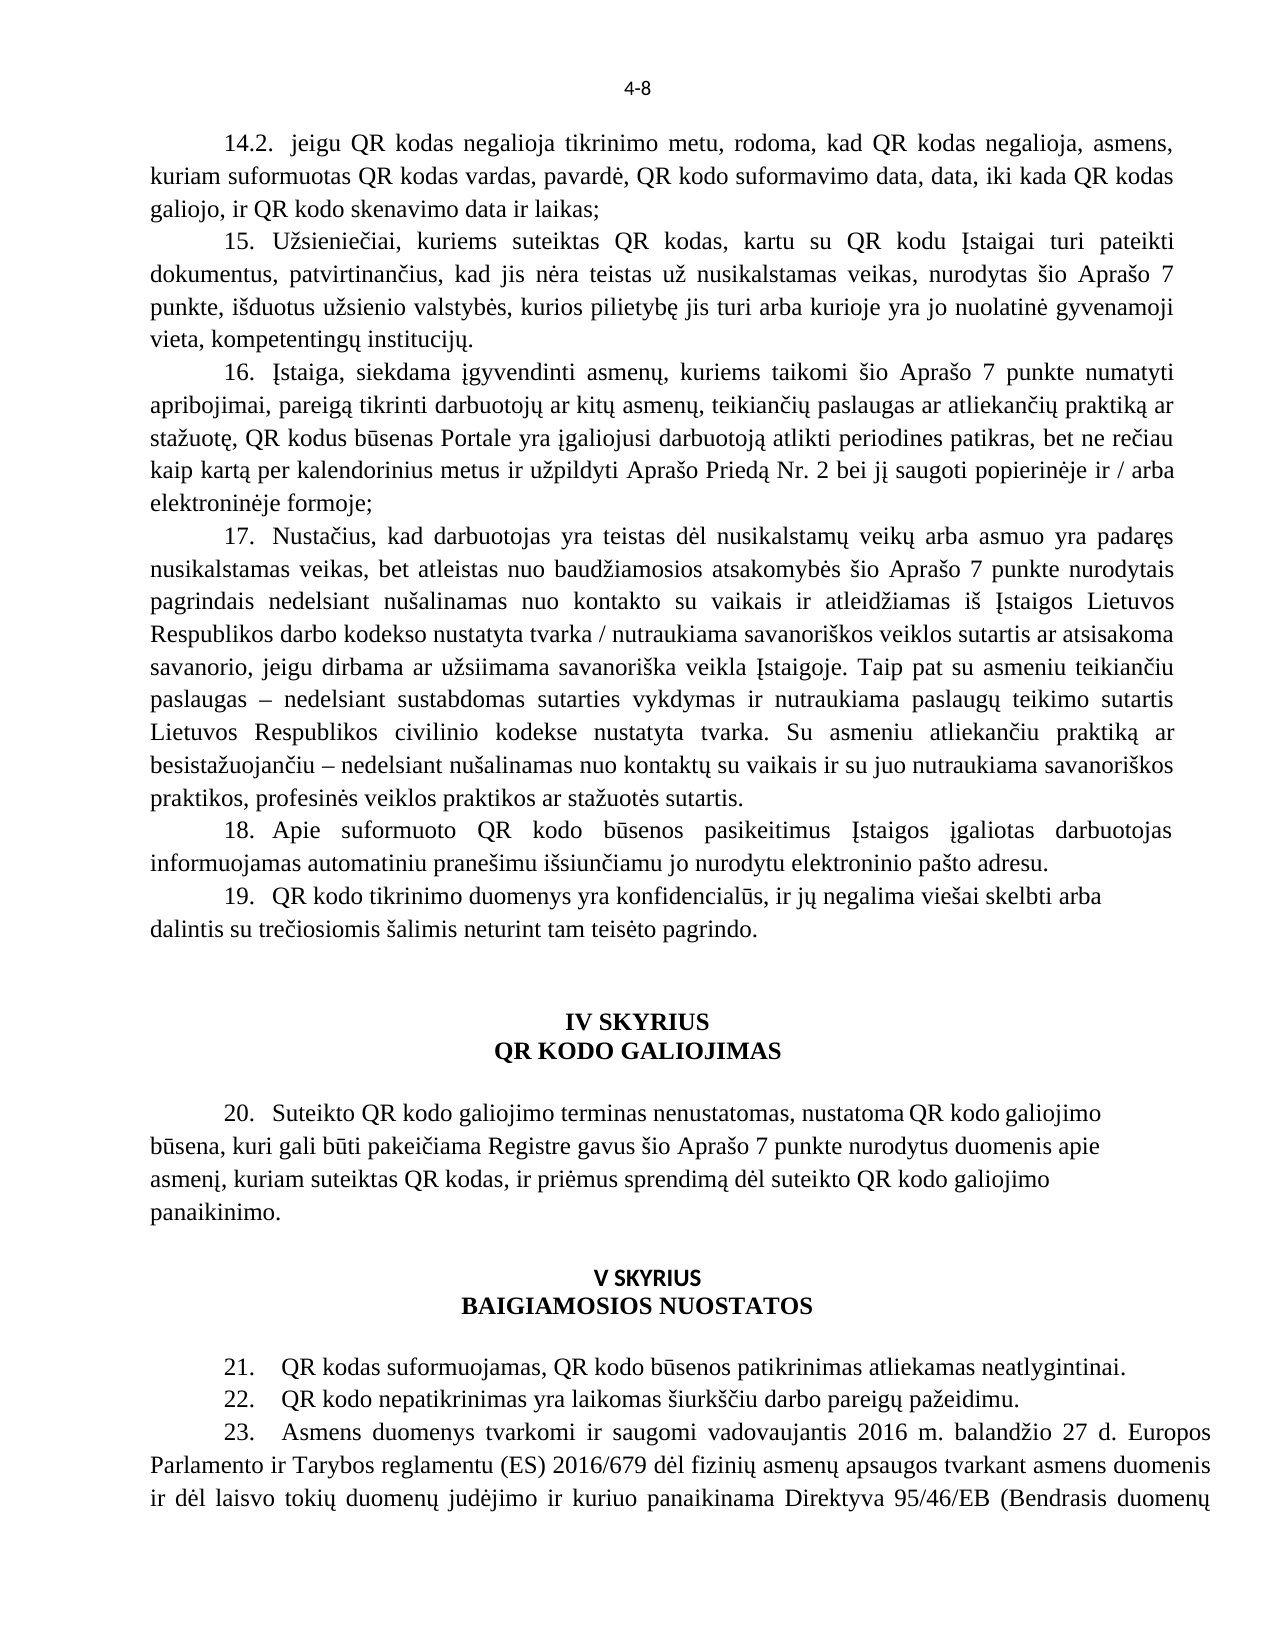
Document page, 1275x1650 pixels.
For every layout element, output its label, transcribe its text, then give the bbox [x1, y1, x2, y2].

text 15. Užsieniečiai, kuriems suteiktas QR kodas, kartu su QR kodu Įstaigai turi pateikti dokumentus, patvirtinančius, kad jis nėra teistas už nusikalstamas veikas, nurodytas šio Aprašo 7 punkte, išduotus užsienio valstybės, kurios pilietybę jis turi arba kurioje yra jo nuolatinė gyvenamoji vieta, kompetentingų institucijų. [150, 226, 1174, 353]
text IV SKYRIUS [565, 1007, 1211, 1036]
text 20. Suteikto QR kodo galiojimo terminas nenustatomas, nustatomaQR kodogaliojimo būsena, kuri gali būti pakeičiama Registre gavus šio Aprašo 7 punkte nurodytus duomenis apie asmenį, kuriam suteiktas QR kodas, ir priėmus sprendimą dėl suteikto QR kodo galiojimo panaikinimo. [150, 1098, 1178, 1226]
text V SKYRIUS BAIGIAMOSIOS NUOSTATOS [461, 1262, 820, 1320]
text QR KODO GALIOJIMAS [494, 1036, 1211, 1065]
text 19. QR kodo tikrinimo duomenys yra konfidencialūs, ir jų negalima viešai skelbti arba dalintis su trečiosiomis šalimis neturint tam teisėto pagrindo. [150, 881, 1178, 942]
text 21. QR kodas suformuojamas, QR kodo būsenos patikrinimas atliekamas neatlygintinai. 22. QR kodo nepatikrinimas yra laikomas šiurkščiu darbo pareigų pažeidimu. [224, 1352, 1132, 1413]
text 4-8 [624, 75, 1211, 100]
text 16. Įstaiga, siekdama įgyvendinti asmenų, kuriems taikomi šio Aprašo 7 punkte numatyti apribojimai, pareigą tikrinti darbuotojų ar kitų asmenų, teikiančių paslaugas ar atliekančių praktiką ar stažuotę, QR kodus būsenas Portale yra įgaliojusi darbuotoją atlikti periodines patikras, bet ne rečiau kaip kartą per kalendorinius metus ir užpildyti Aprašo Priedą Nr. 2 bei jį saugoti popierinėje ir / arba elektroninėje formoje; [150, 357, 1174, 517]
text 17. Nustačius, kad darbuotojas yra teistas dėl nusikalstamų veikų arba asmuo yra padaręs nusikalstamas veikas, bet atleistas nuo baudžiamosios atsakomybės šio Aprašo 7 punkte nurodytais pagrindais nedelsiant nušalinamas nuo kontakto su vaikais ir atleidžiamas iš Įstaigos Lietuvos Respublikos darbo kodekso nustatyta tvarka / nutraukiama savanoriškos veiklos sutartis ar atsisakoma savanorio, jeigu dirbama ar užsiimama savanoriška veikla Įstaigoje. Taip pat su asmeniu teikiančiu paslaugas – nedelsiant sustabdomas sutarties vykdymas ir nutraukiama paslaugų teikimo sutartis Lietuvos Respublikos civilinio kodekse nustatyta tvarka. Su asmeniu atliekančiu praktiką ar besistažuojančiu – nedelsiant nušalinamas nuo kontaktų su vaikais ir su juo nutraukiama savanoriškos praktikos, profesinės veiklos praktikos ar stažuotės sutartis. [150, 521, 1174, 811]
text 23. Asmens duomenys tvarkomi ir saugomi vadovaujantis 2016 m. balandžio 27 d. Europos Parlamento ir Tarybos reglamentu (ES) 2016/679 dėl fizinių asmenų apsaugos tvarkant asmens duomenis ir dėl laisvo tokių duomenų judėjimo ir kuriuo panaikinama Direktyva 95/46/EB (Bendrasis duomenų [150, 1417, 1211, 1511]
text 14.2. jeigu QR kodas negalioja tikrinimo metu, rodoma, kad QR kodas negalioja, asmens, kuriam suformuotas QR kodas vardas, pavardė, QR kodo suformavimo data, data, iki kada QR kodas galiojo, ir QR kodo skenavimo data ir laikas; [150, 128, 1173, 222]
text 18. Apie suformuoto QR kodo būsenos pasikeitimus Įstaigos įgaliotas darbuotojas informuojamas automatiniu pranešimu išsiunčiamu jo nurodytu elektroninio pašto adresu. [150, 816, 1178, 877]
